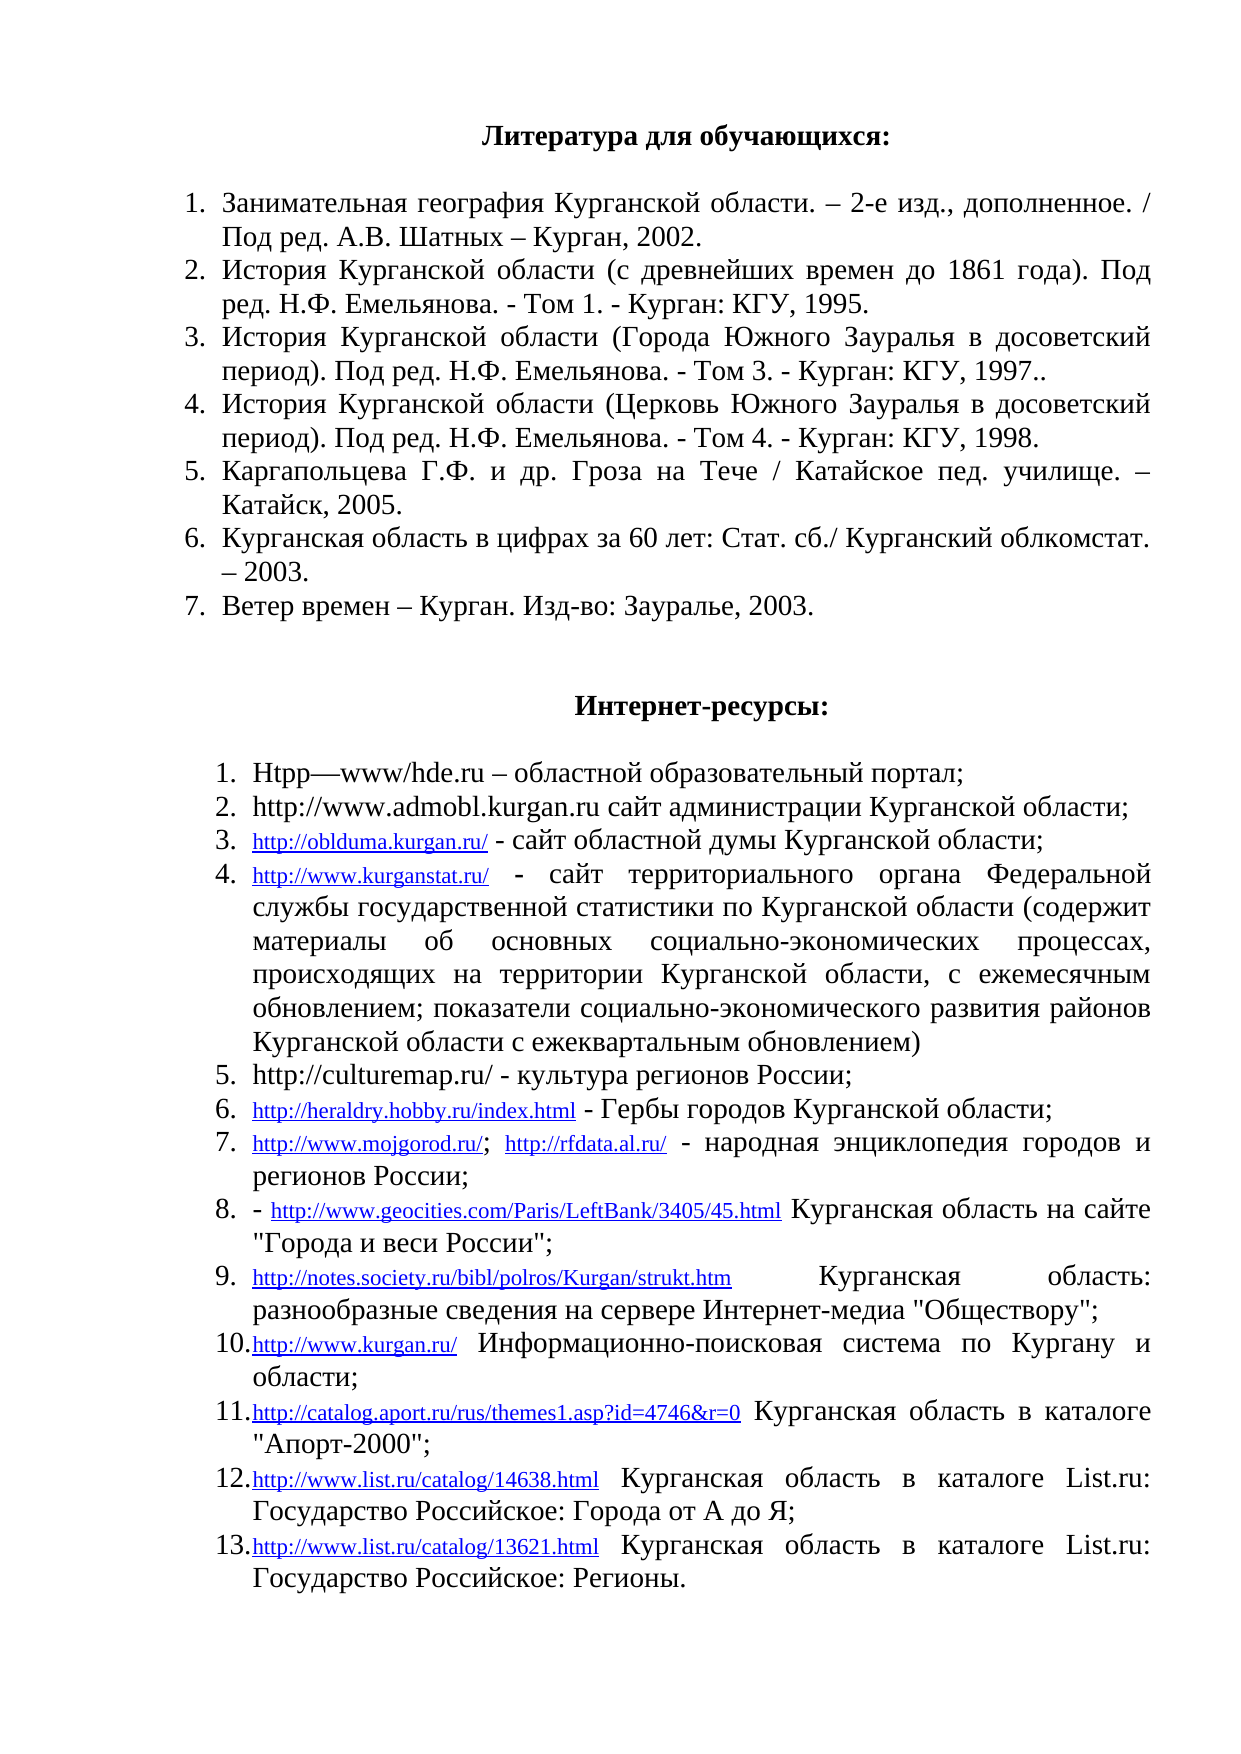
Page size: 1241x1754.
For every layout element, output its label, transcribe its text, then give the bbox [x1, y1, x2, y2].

list История Курганской области (Церковь Южного Зауралья в досоветский период). Под ред. Н.Ф. Емельянова. - Том 4. - Курган: КГУ, 1998. [184, 386, 1152, 453]
list http://www.kurganstat.ru/ - сайт территориального органа Федеральной службы государственной статистики по Курганской области (содержит материалы об основных социально-экономических процессах, происходящих на территории Курганской области, с ежемесячным обновлением; показатели социально-экономического развития районов Курганской области с ежеквартальным обновлением) [215, 856, 1152, 1057]
list Курганская область в цифрах за 60 лет: Стат. сб./ Курганский облкомстат. – 2003. [184, 521, 1152, 588]
list История Курганской области (с древнейших времен до 1861 года). Под ред. Н.Ф. Емельянова. - Том 1. - Курган: КГУ, 1995. [184, 252, 1152, 319]
list - http://www.geocities.com/Paris/LeftBank/3405/45.html Курганская область на сайте "Города и веси России"; [215, 1191, 1152, 1258]
list http://heraldry.hobby.ru/index.html - Гербы городов Курганской области; [215, 1091, 1152, 1124]
list http://www.list.ru/catalog/14638.html Курганская область в каталоге List.ru: Государство Российское: Города от А до Я; [215, 1460, 1152, 1527]
list http://www.mojgorod.ru/; http://rfdata.al.ru/ - народная энциклопедия городов и регионов России; [215, 1124, 1152, 1191]
list Интернет-ресурсы: [252, 688, 1152, 722]
list http://notes.society.ru/bibl/polros/Kurgan/strukt.htm Курганская область: разнообразные сведения на сервере Интернет-медиа "Обществору"; [215, 1258, 1152, 1326]
list История Курганской области (Города Южного Зауралья в досоветский период). Под ред. Н.Ф. Емельянова. - Том 3. - Курган: КГУ, 1997.. [184, 319, 1152, 386]
list Литература для обучающихся: [222, 118, 1152, 152]
list http://culturemap.ru/ - культура регионов России; [215, 1057, 1152, 1091]
list Ветер времен – Курган. Изд-во: Зауралье, 2003. [184, 588, 1152, 621]
list http://www.kurgan.ru/ Информационно-поисковая система по Кургану и области; [215, 1326, 1152, 1393]
list Занимательная география Курганской области. – 2-е изд., дополненное. / Под ред. А.В. Шатных – Курган, 2002. [184, 185, 1152, 252]
list http://oblduma.kurgan.ru/ - сайт областной думы Курганской области; [215, 822, 1152, 856]
list http://catalog.aport.ru/rus/themes1.asp?id=4746&r=0 Курганская область в каталоге "Апорт-2000"; [215, 1393, 1152, 1460]
list http://www.admobl.kurgan.ru сайт администрации Курганской области; [215, 789, 1152, 822]
list http://www.list.ru/catalog/13621.html Курганская область в каталоге List.ru: Государство Российское: Регионы. [215, 1527, 1152, 1594]
list Htpp—www/hde.ru – областной образовательный портал; [215, 755, 1152, 789]
list Каргапольцева Г.Ф. и др. Гроза на Тече / Катайское пед. училище. – Катайск, 2005. [184, 453, 1152, 521]
